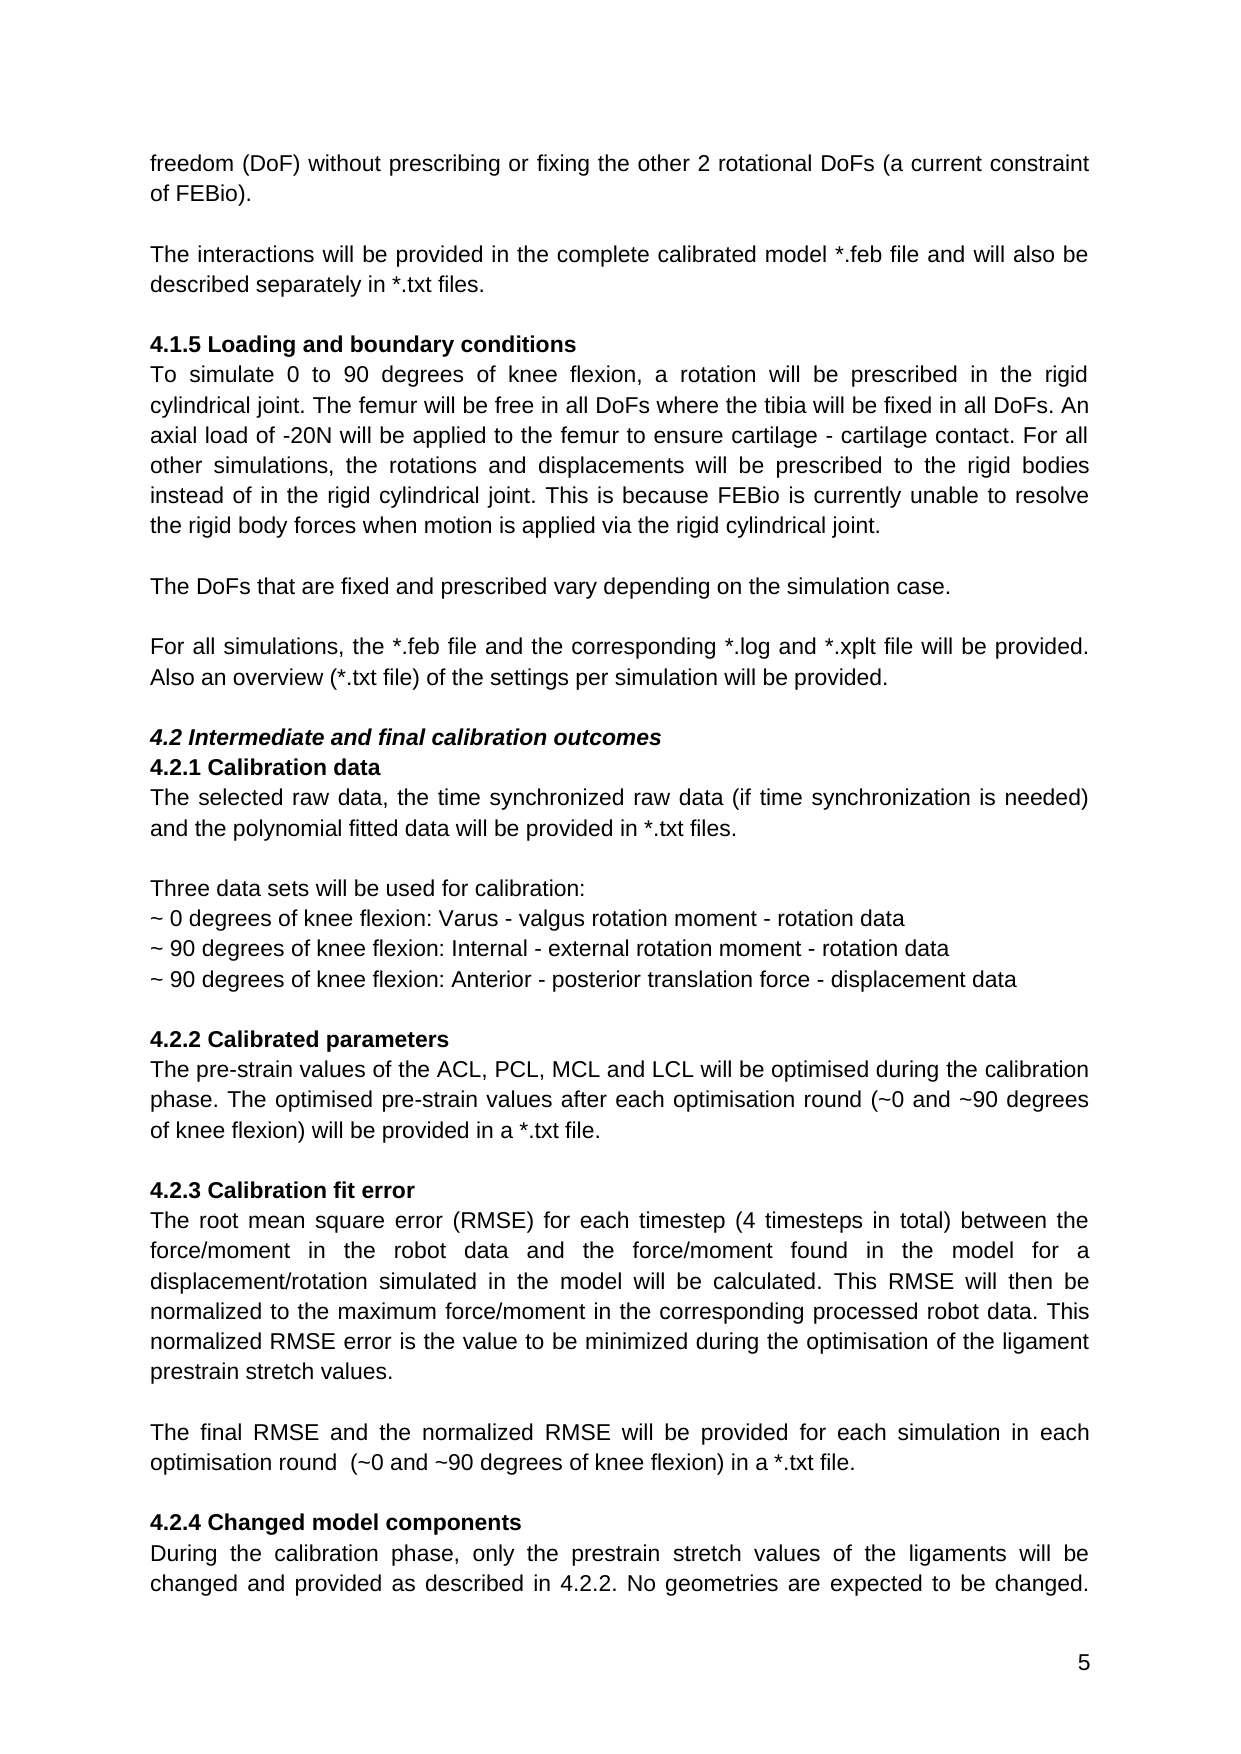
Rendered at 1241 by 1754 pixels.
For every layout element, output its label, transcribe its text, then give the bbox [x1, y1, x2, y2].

text For all simulations, the *.feb file and the corresponding *.log and *.xplt file will be provided. Also an overview (*.txt file) of the settings per simulation will be provided. [150, 633, 1090, 720]
text 4.2 Intermediate and final calibration outcomes 4.2.1 Calibration data The selected raw data, the time synchronized raw data (if time synchronization is needed) and the polynomial fitted data will be provided in *.txt files. [150, 724, 1090, 841]
text Three data sets will be used for calibration: ~ 0 degrees of knee flexion: Varus - valgus rotation moment - rotation data ~ 90 degrees of knee flexion: Internal - external rotation moment - rotation data ~ 90 degrees of knee flexion: Anterior - posterior translation force - displacement data 4.2.2 Calibrated parameters The pre-strain values of the ACL, PCL, MCL and LCL will be optimised during the calibration phase. The optimised pre-strain values after each optimisation round (~0 and ~90 degrees of knee flexion) will be provided in a *.txt file. 4.2.3 Calibration fit error The root mean square error (RMSE) for each timestep (4 timesteps in total) between the force/moment in the robot data and the force/moment found in the model for a displacement/rotation simulated in the model will be calculated. This RMSE will then be normalized to the maximum force/moment in the corresponding processed robot data. This normalized RMSE error is the value to be minimized during the optimisation of the ligament prestrain stretch values. [150, 845, 1090, 1385]
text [150, 150, 1090, 207]
text The interactions will be provided in the complete calibrated model *.feb file and will also be described separately in *.txt files. 4.1.5 Loading and boundary conditions To simulate 0 to 90 degrees of knee flexion, a rotation will be prescribed in the rigid cylindrical joint. The femur will be free in all DoFs where the tibia will be fixed in all DoFs. An axial load of -20N will be applied to the femur to ensure cartilage - cartilage contact. For all other simulations, the rotations and displacements will be prescribed to the rigid bodies instead of in the rigid cylindrical joint. This is because FEBio is currently unable to resolve the rigid body forces when motion is applied via the rigid cylindrical joint. [150, 241, 1090, 539]
text The DoFs that are fixed and prescribed vary depending on the simulation case. [150, 573, 1090, 599]
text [150, 1419, 1090, 1596]
